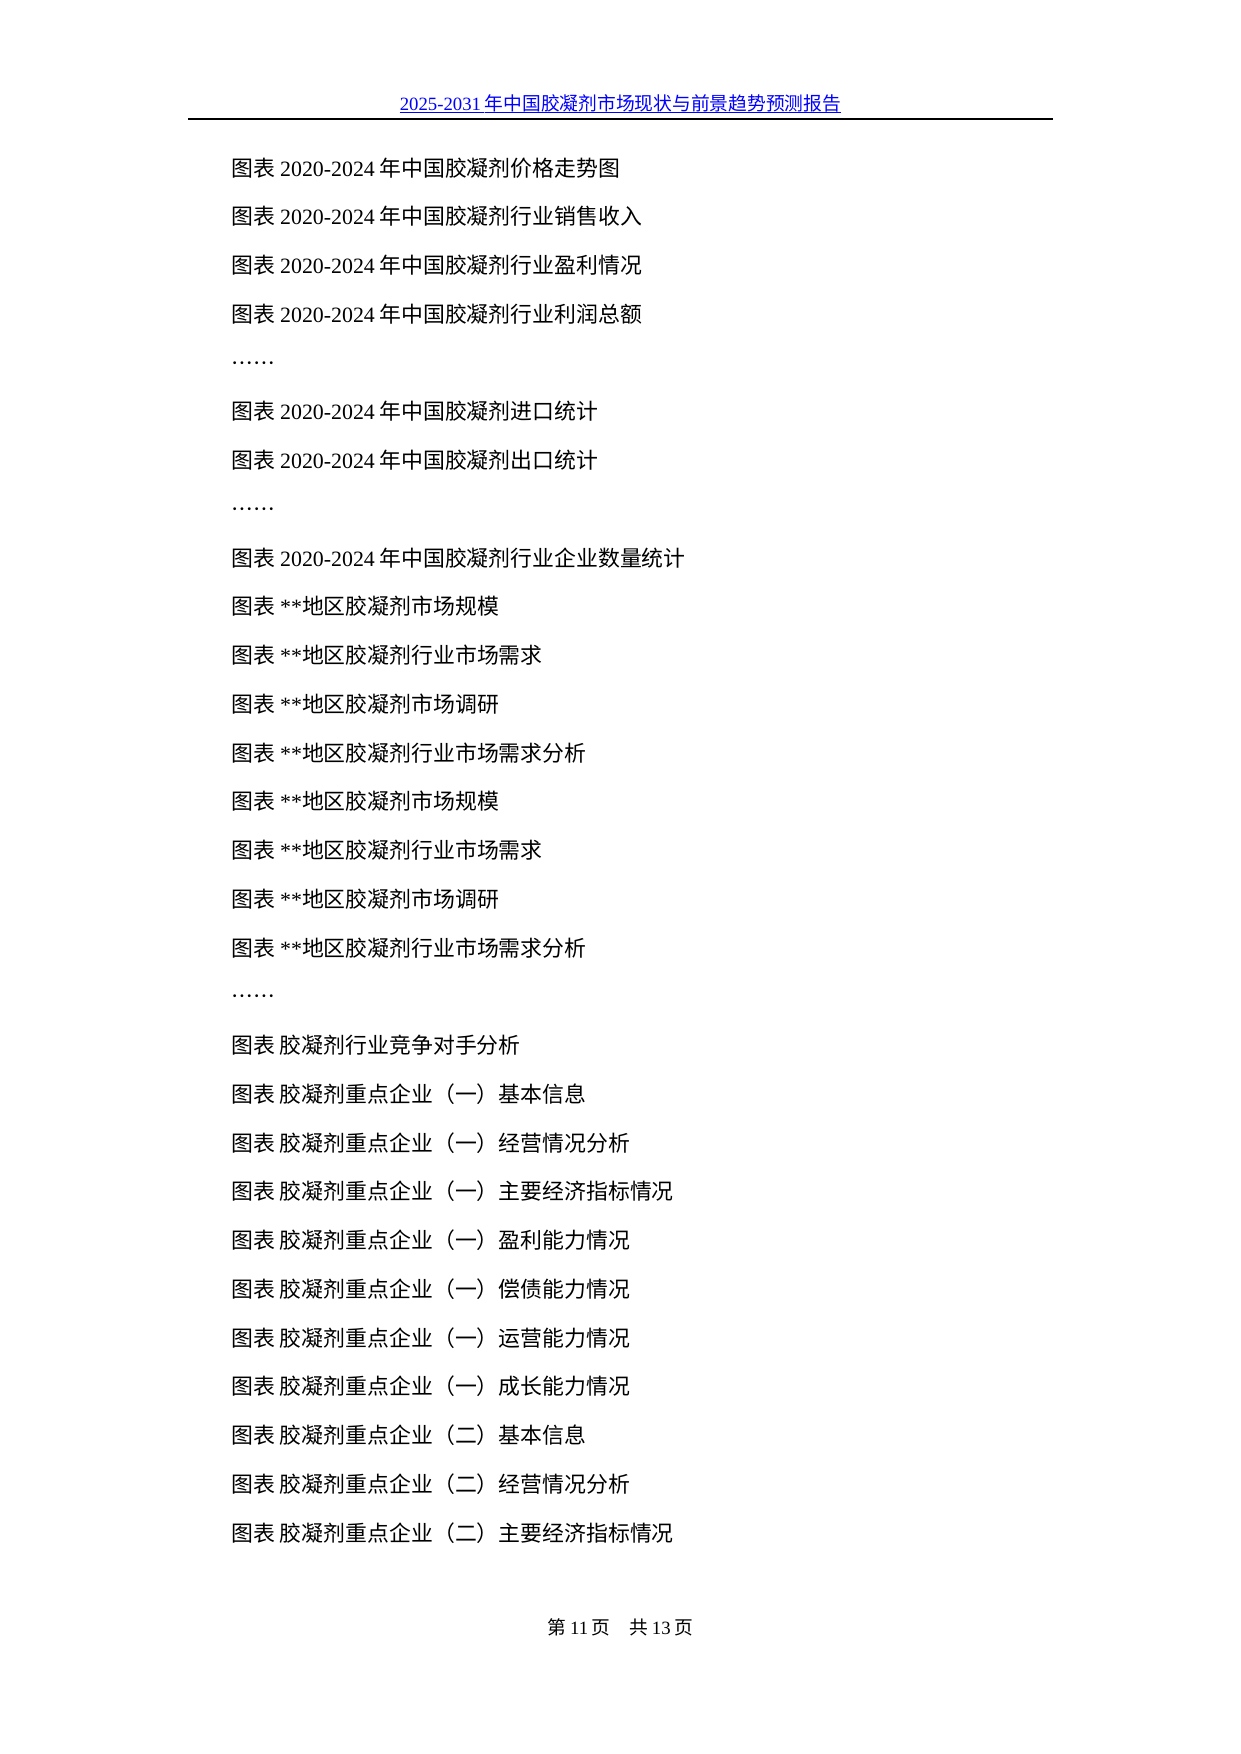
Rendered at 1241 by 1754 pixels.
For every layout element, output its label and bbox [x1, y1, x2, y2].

text [187, 150, 1053, 1548]
